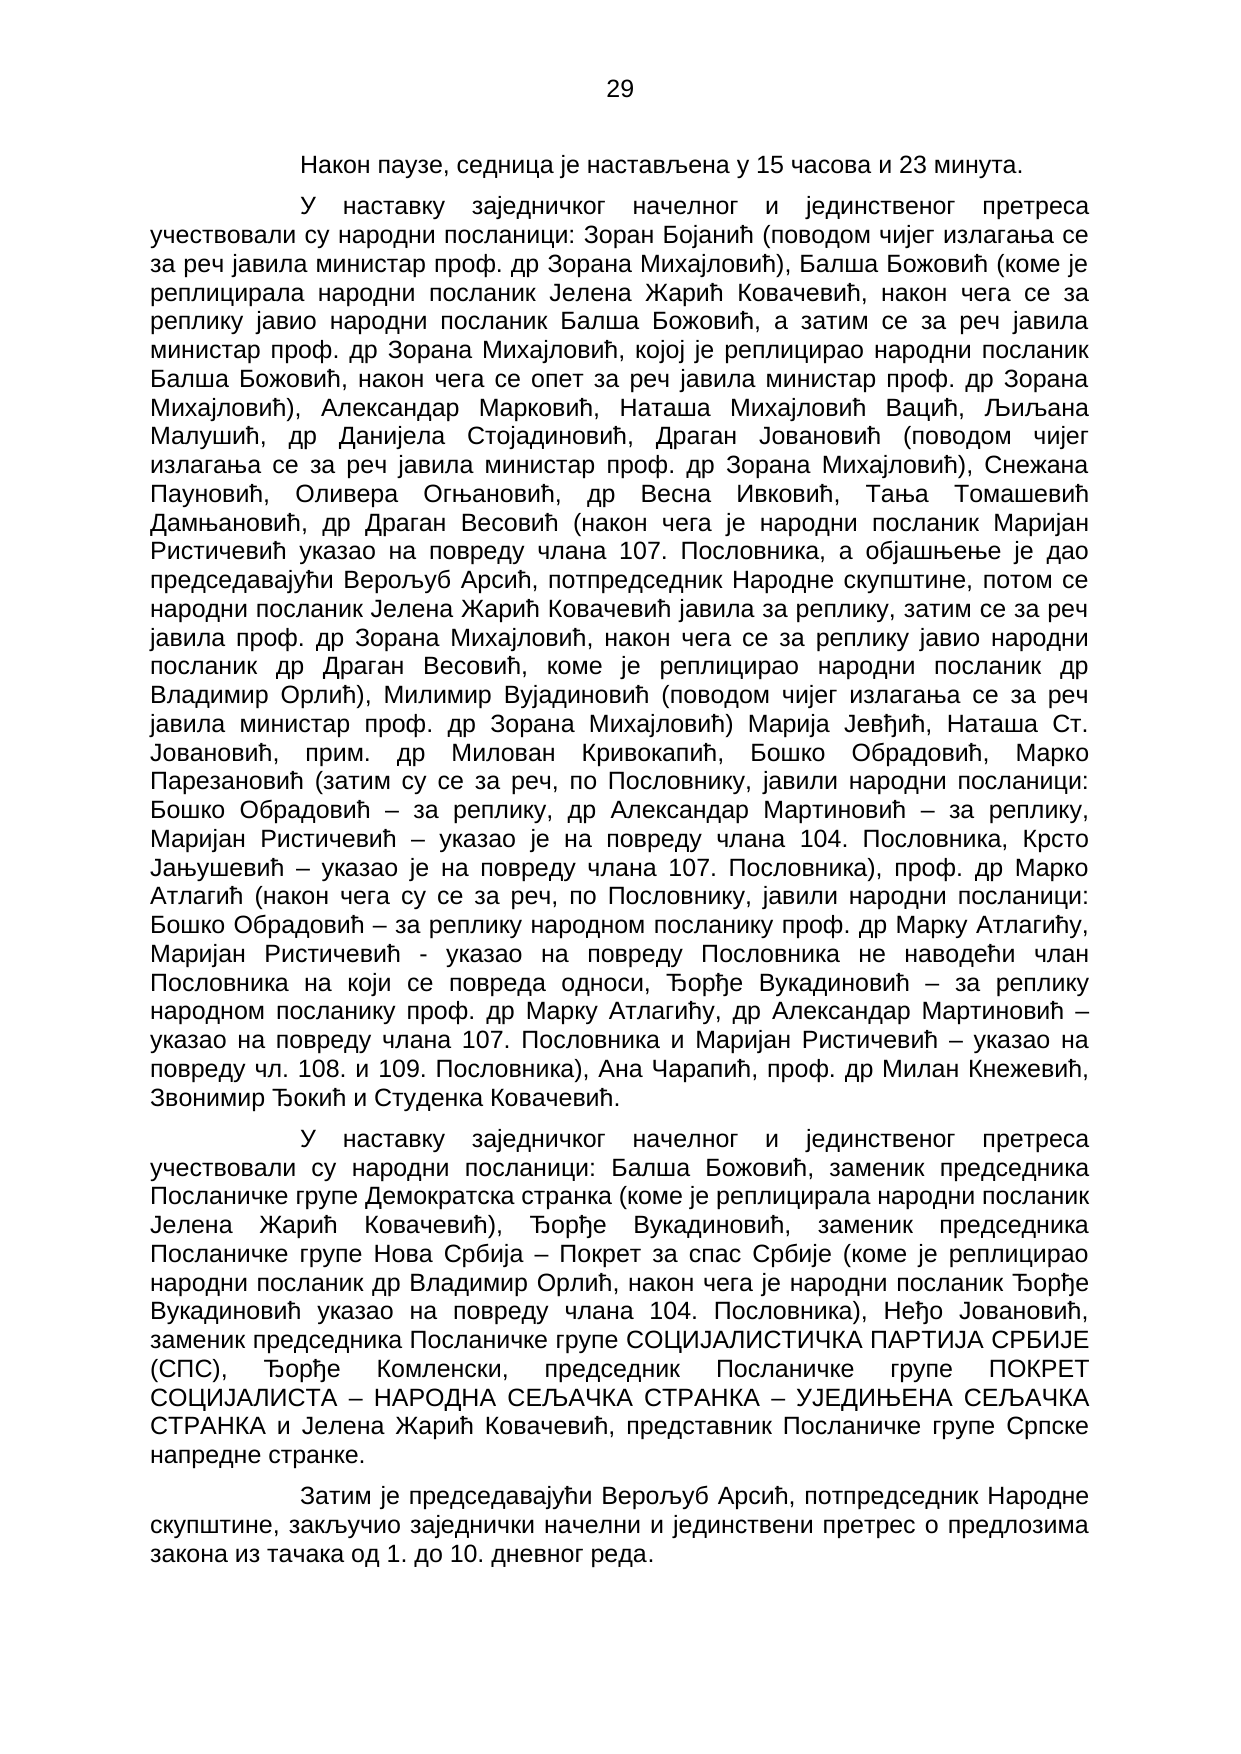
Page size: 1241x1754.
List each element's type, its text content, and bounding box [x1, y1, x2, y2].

text Затим је председавајући Верољуб Арсић, потпредседник Народне скупштине, закључио заједнички начелни и јединствени претрес о предлозима закона из тачака од 1. до 10. дневног реда. [150, 1481, 1090, 1567]
text У наставку заједничког начелног и јединственог претреса учествовали су народни посланици: Балша Божовић, заменик председника Посланичке групе Демократска странка (коме је реплицирала народни посланик Јелена Жарић Ковачевић), Ђорђе Вукадиновић, заменик председника Посланичке групе Нова Србија – Покрет за спас Србије (коме је реплицирао народни посланик др Владимир Орлић, након чега је народни посланик Ђорђе Вукадиновић указао на повреду члана 104. Пословника), Неђо Јовановић, заменик председника Посланичке групе СОЦИЈАЛИСТИЧКА ПАРТИЈА СРБИЈЕ (СПС), Ђорђе Комленски, председник Посланичке групе ПОКРЕТ СОЦИЈАЛИСТА – НАРОДНА СЕЉАЧКА СТРАНКА – УЈЕДИЊЕНА СЕЉАЧКА СТРАНКА и Јелена Жарић Ковачевић, представник Посланичке групе Српске напредне странке. [150, 1124, 1090, 1469]
text У наставку заједничког начелног и јединственог претреса учествовали су народни посланици: Зоран Бојанић (поводом чијег излагања се за реч јавила министар проф. др Зорана Михајловић), Балша Божовић (коме је реплицирала народни посланик Јелена Жарић Ковачевић, након чега се за реплику јавио народни посланик Балша Божовић, а затим се за реч јавила министар проф. др Зорана Михајловић, којој је реплицирао народни посланик Балша Божовић, након чега се опет за реч јавила министар проф. др Зорана Михајловић), Александар Марковић, Наташа Михајловић Вацић, Љиљана Малушић, др Данијела Стојадиновић, Драган Јовановић (поводом чијег излагања се за реч јавила министар проф. др Зорана Михајловић), Снежана Пауновић, Оливера Огњановић, др Весна Ивковић, Тања Томашевић Дамњановић, др Драган Весовић (након чега је народни посланик Маријан Ристичевић указао на повреду члана 107. Пословника, а објашњење је дао председавајући Верољуб Арсић, потпредседник Народне скупштине, потом се народни посланик Јелена Жарић Ковачевић јавила за реплику, затим се за реч јавила проф. др Зорана Михајловић, након чега се за реплику јавио народни посланик др Драган Весовић, коме је реплицирао народни посланик др Владимир Орлић), Милимир Вујадиновић (поводом чијег излагања се за реч јавила министар проф. др Зорана Михајловић) Марија Јевђић, Наташа Ст. Јовановић, прим. др Милован Кривокапић, Бошко Обрадовић, Марко Парезановић (затим су се за реч, по Пословнику, јавили народни посланици: Бошко Обрадовић – за реплику, др Александар Мартиновић – за реплику, Маријан Ристичевић – указао је на повреду члана 104. Пословника, Крсто Јањушевић – указао је на повреду члана 107. Пословника), проф. др Марко Атлагић (након чега су се за реч, по Пословнику, јавили народни посланици: Бошко Обрадовић – за реплику народном посланику проф. др Марку Атлагићу, Маријан Ристичевић - указао на повреду Пословника не наводећи члан Пословника на који се повреда односи, Ђорђе Вукадиновић – за реплику народном посланику проф. др Марку Атлагићу, др Александар Мартиновић – указао на повреду члана 107. Пословника и Маријан Ристичевић – указао на повреду чл. 108. и 109. Пословника), Ана Чарапић, проф. др Милан Кнежевић, Звонимир Ђокић и Студенка Ковачевић. [150, 191, 1090, 1111]
text Након паузе, седница је настављена у 15 часова и 23 минута. [150, 150, 1090, 179]
